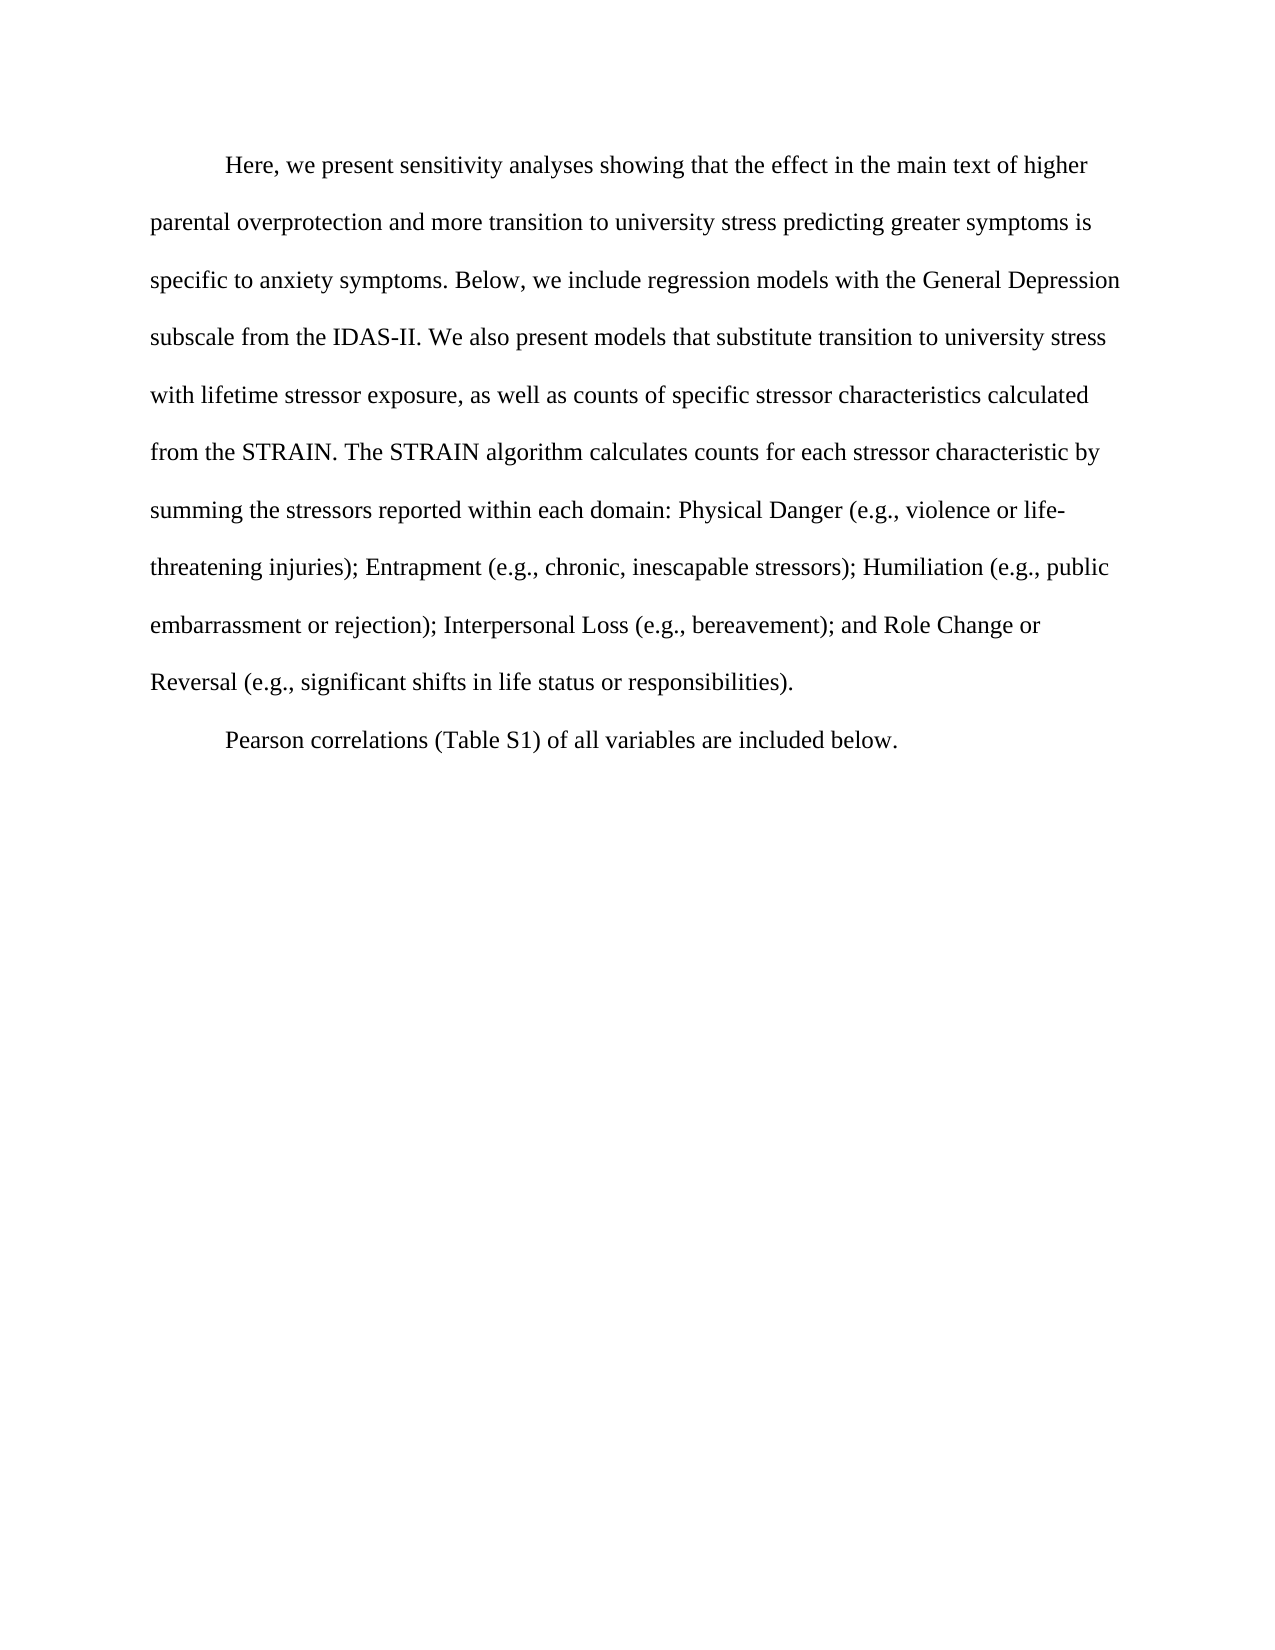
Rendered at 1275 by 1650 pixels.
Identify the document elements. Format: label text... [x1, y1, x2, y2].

text Here, we present sensitivity analyses showing that the effect in the main text of higher parental overprotection and more transition to university stress predicting greater symptoms is specific to anxiety symptoms. Below, we include regression models with the General Depression subscale from the IDAS-II. We also present models that substitute transition to university stress with lifetime stressor exposure, as well as counts of specific stressor characteristics calculated from the STRAIN. The STRAIN algorithm calculates counts for each stressor characteristic by summing the stressors reported within each domain: Physical Danger (e.g., violence or life-threatening injuries); Entrapment (e.g., chronic, inescapable stressors); Humiliation (e.g., public embarrassment or rejection); Interpersonal Loss (e.g., bereavement); and Role Change or Reversal (e.g., significant shifts in life status or responsibilities). [150, 150, 1125, 696]
text Pearson correlations (Table S1) of all variables are included below. [150, 725, 1125, 754]
